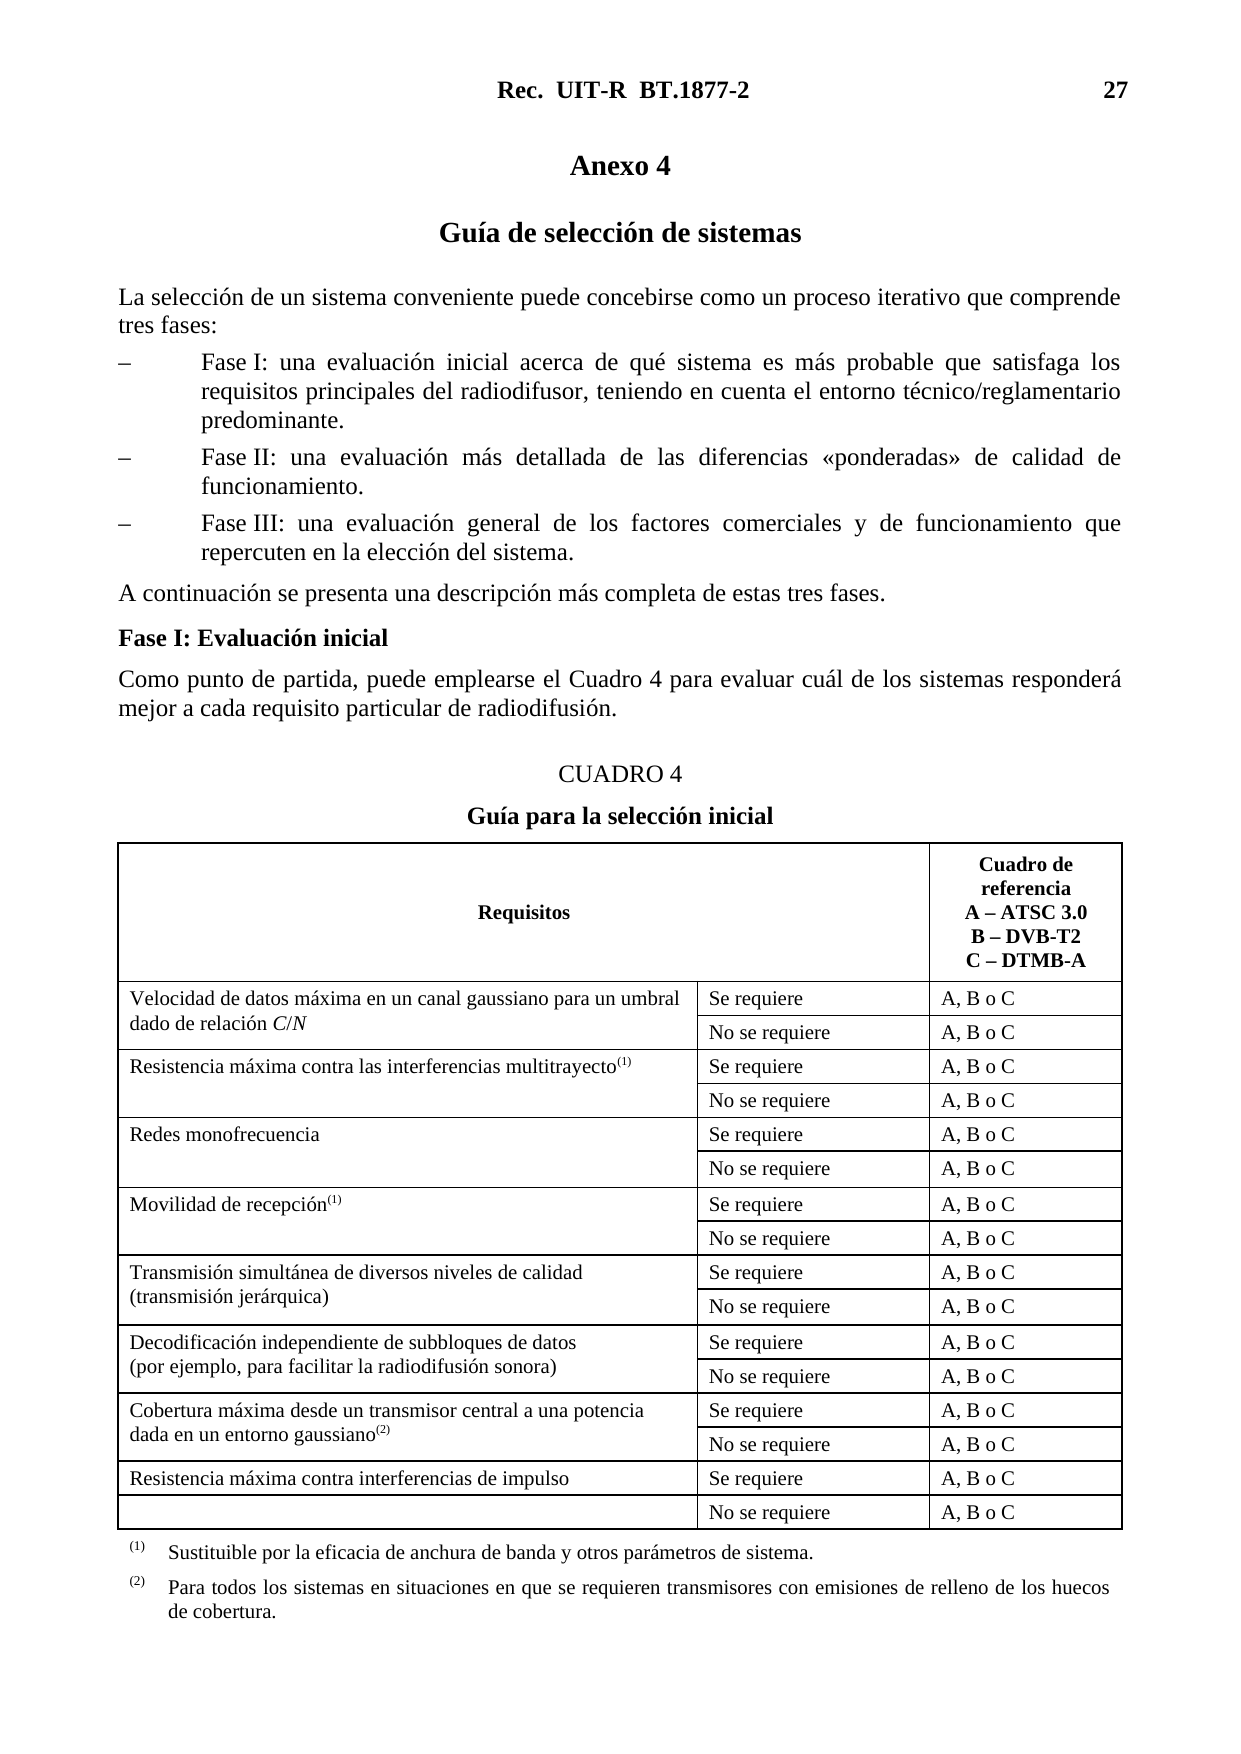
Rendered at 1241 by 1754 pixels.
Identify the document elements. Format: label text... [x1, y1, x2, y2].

table_cell A, B o C [930, 1016, 1121, 1048]
table_cell A, B o C [930, 1050, 1121, 1082]
table_cell No se requiere [698, 1496, 929, 1528]
table_cell A, B o C [930, 1462, 1121, 1494]
table_cell No se requiere [698, 1428, 929, 1460]
table_cell Se requiere [698, 1118, 929, 1150]
table_cell A, B o C [930, 1360, 1121, 1392]
table_cell [119, 1496, 697, 1528]
table_cell Decodificación independiente de subbloques de datos (por ejemplo, para facilitar la radiodifusión sonora) [119, 1326, 697, 1392]
table_cell Se requiere [698, 1050, 929, 1082]
text A continuación se presenta una descripción más completa de estas tres fases. [118, 578, 1122, 607]
table_cell Resistencia máxima contra las interferencias multitrayecto(1) [119, 1050, 697, 1116]
table_cell Cobertura máxima desde un transmisor central a una potencia dada en un entorno gaussiano(2) [119, 1394, 697, 1460]
table_cell Movilidad de recepción(1) [119, 1188, 697, 1254]
title Anexo 4 Guía de selección de sistemas [118, 148, 1122, 248]
table_cell Se requiere [698, 1394, 929, 1426]
title Guía para la selección inicial [118, 801, 1122, 829]
table_cell Se requiere [698, 982, 929, 1014]
table_cell A, B o C [930, 1326, 1121, 1358]
text CUADRO 4 [118, 759, 1122, 788]
table_cell A, B o C [930, 1152, 1121, 1186]
table_cell A, B o C [930, 1084, 1121, 1116]
table_cell Velocidad de datos máxima en un canal gaussiano para un umbral dado de relación C/N [119, 982, 697, 1048]
table_cell A, B o C [930, 1188, 1121, 1220]
text – Fase II: una evaluación más detallada de las diferencias «ponderadas» de calidad de funcionamiento. [118, 442, 1122, 499]
table_cell No se requiere [698, 1016, 929, 1048]
table_cell No se requiere [698, 1152, 929, 1186]
table_cell Se requiere [698, 1462, 929, 1494]
table_cell No se requiere [698, 1360, 929, 1392]
table_cell No se requiere [698, 1222, 929, 1254]
table_cell A, B o C [930, 1118, 1121, 1150]
table_cell A, B o C [930, 1394, 1121, 1426]
table_header Requisitos [119, 844, 929, 981]
table_cell (1) Sustituible por la eficacia de anchura de banda y otros parámetros de sistema. (2) Para todos los sistemas en situaciones en que se requieren transmisores con emisiones de relleno de los huecos de cobertura. [118, 1530, 1122, 1623]
table_cell A, B o C [930, 1222, 1121, 1254]
subtitle Fase I: Evaluación inicial [118, 623, 1122, 652]
title La selección de un sistema conveniente puede concebirse como un proceso iterativo que comprende tres fases: [118, 282, 1122, 339]
table_cell A, B o C [930, 1290, 1121, 1324]
table_cell Redes monofrecuencia [119, 1118, 697, 1186]
table_cell A, B o C [930, 982, 1121, 1014]
table_cell Transmisión simultánea de diversos niveles de calidad (transmisión jerárquica) [119, 1256, 697, 1324]
table_cell A, B o C [930, 1256, 1121, 1288]
table_cell Se requiere [698, 1188, 929, 1220]
table_cell A, B o C [930, 1428, 1121, 1460]
table_cell A, B o C [930, 1496, 1121, 1528]
table_cell Se requiere [698, 1256, 929, 1288]
table_cell No se requiere [698, 1290, 929, 1324]
table_header Cuadro de referencia A – ATSC 3.0 B – DVB-T2 C – DTMB-A [930, 844, 1121, 981]
table_cell Se requiere [698, 1326, 929, 1358]
text – Fase I: una evaluación inicial acerca de qué sistema es más probable que satisfaga los requisitos principales del radiodifusor, teniendo en cuenta el entorno técnico/reglamentario predominante. [118, 347, 1122, 434]
text – Fase III: una evaluación general de los factores comerciales y de funcionamiento que repercuten en la elección del sistema. [118, 508, 1122, 565]
table_cell No se requiere [698, 1084, 929, 1116]
table_cell Resistencia máxima contra interferencias de impulso [119, 1462, 697, 1494]
text Como punto de partida, puede emplearse el Cuadro 4 para evaluar cuál de los sistemas responderá mejor a cada requisito particular de radiodifusión. [118, 664, 1122, 722]
